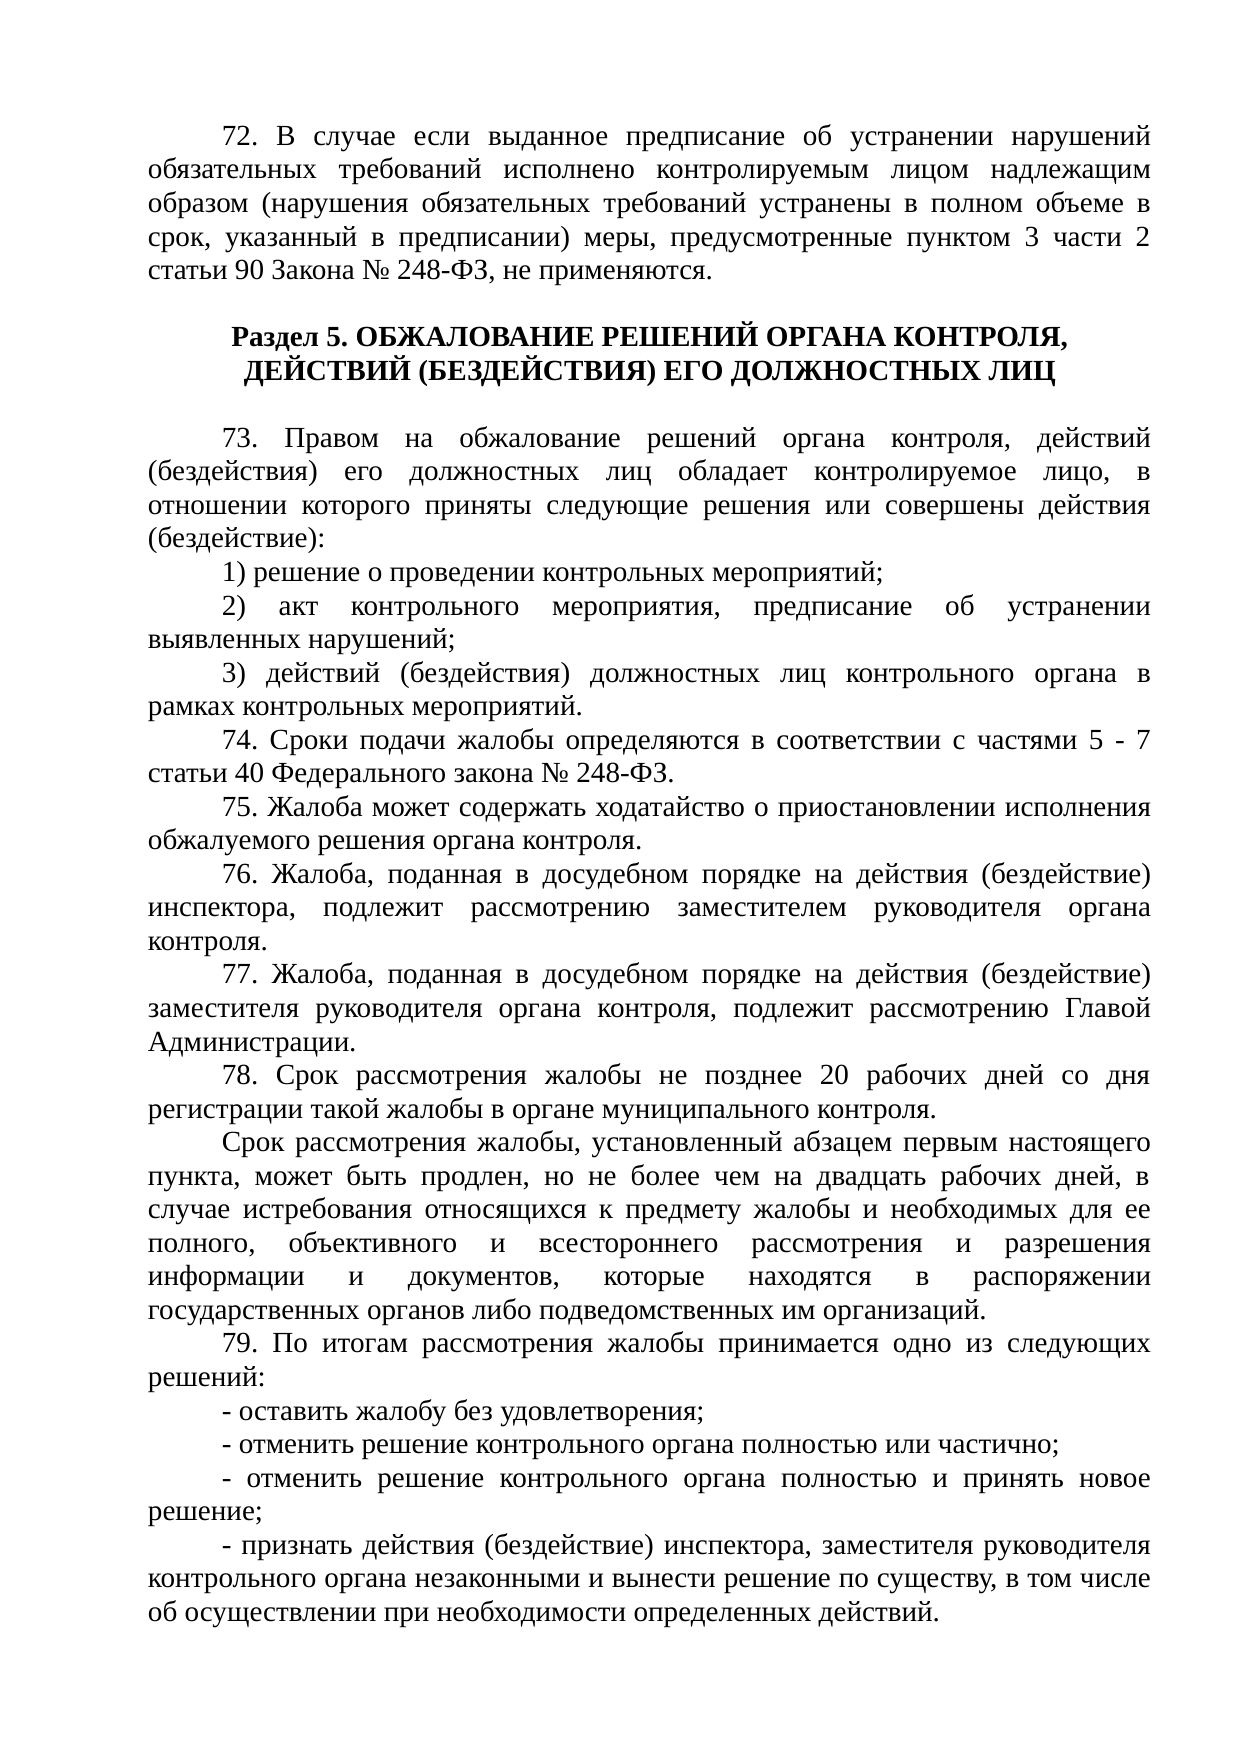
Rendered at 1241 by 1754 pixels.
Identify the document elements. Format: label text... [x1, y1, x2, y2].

text 79. По итогам рассмотрения жалобы принимается одно из следующих решений: [148, 1326, 1152, 1393]
text 3) действий (бездействия) должностных лиц контрольного органа в рамках контрольных мероприятий. [148, 655, 1152, 722]
text Раздел 5. ОБЖАЛОВАНИЕ РЕШЕНИЙ ОРГАНА КОНТРОЛЯ, [148, 319, 1152, 353]
text 2) акт контрольного мероприятия, предписание об устранении выявленных нарушений; [148, 588, 1152, 655]
text 74. Сроки подачи жалобы определяются в соответствии с частями 5 - 7 статьи 40 Федерального закона № 248-ФЗ. [148, 722, 1152, 789]
text 76. Жалоба, поданная в досудебном порядке на действия (бездействие) инспектора, подлежит рассмотрению заместителем руководителя органа контроля. [148, 856, 1152, 957]
text - признать действия (бездействие) инспектора, заместителя руководителя контрольного органа незаконными и вынести решение по существу, в том числе об осуществлении при необходимости определенных действий. [148, 1527, 1152, 1627]
text 73. Правом на обжалование решений органа контроля, действий (бездействия) его должностных лиц обладает контролируемое лицо, в отношении которого приняты следующие решения или совершены действия (бездействие): [148, 420, 1152, 554]
text 72. В случае если выданное предписание об устранении нарушений обязательных требований исполнено контролируемым лицом надлежащим образом (нарушения обязательных требований устранены в полном объеме в срок, указанный в предписании) меры, предусмотренные пунктом 3 части 2 статьи 90 Закона № 248-ФЗ, не применяются. [148, 118, 1152, 286]
text Срок рассмотрения жалобы, установленный абзацем первым настоящего пункта, может быть продлен, но не более чем на двадцать рабочих дней, в случае истребования относящихся к предмету жалобы и необходимых для ее полного, объективного и всестороннего рассмотрения и разрешения информации и документов, которые находятся в распоряжении государственных органов либо подведомственных им организаций. [148, 1124, 1152, 1326]
text 75. Жалоба может содержать ходатайство о приостановлении исполнения обжалуемого решения органа контроля. [148, 789, 1152, 856]
text 78. Срок рассмотрения жалобы не позднее 20 рабочих дней со дня регистрации такой жалобы в органе муниципального контроля. [148, 1057, 1152, 1124]
text - отменить решение контрольного органа полностью и принять новое решение; [148, 1460, 1152, 1527]
text ДЕЙСТВИЙ (БЕЗДЕЙСТВИЯ) ЕГО ДОЛЖНОСТНЫХ ЛИЦ [148, 353, 1152, 386]
text 1) решение о проведении контрольных мероприятий; [148, 554, 1152, 588]
text - отменить решение контрольного органа полностью или частично; [148, 1426, 1152, 1460]
text 77. Жалоба, поданная в досудебном порядке на действия (бездействие) заместителя руководителя органа контроля, подлежит рассмотрению Главой Администрации. [148, 957, 1152, 1057]
text - оставить жалобу без удовлетворения; [148, 1393, 1152, 1426]
